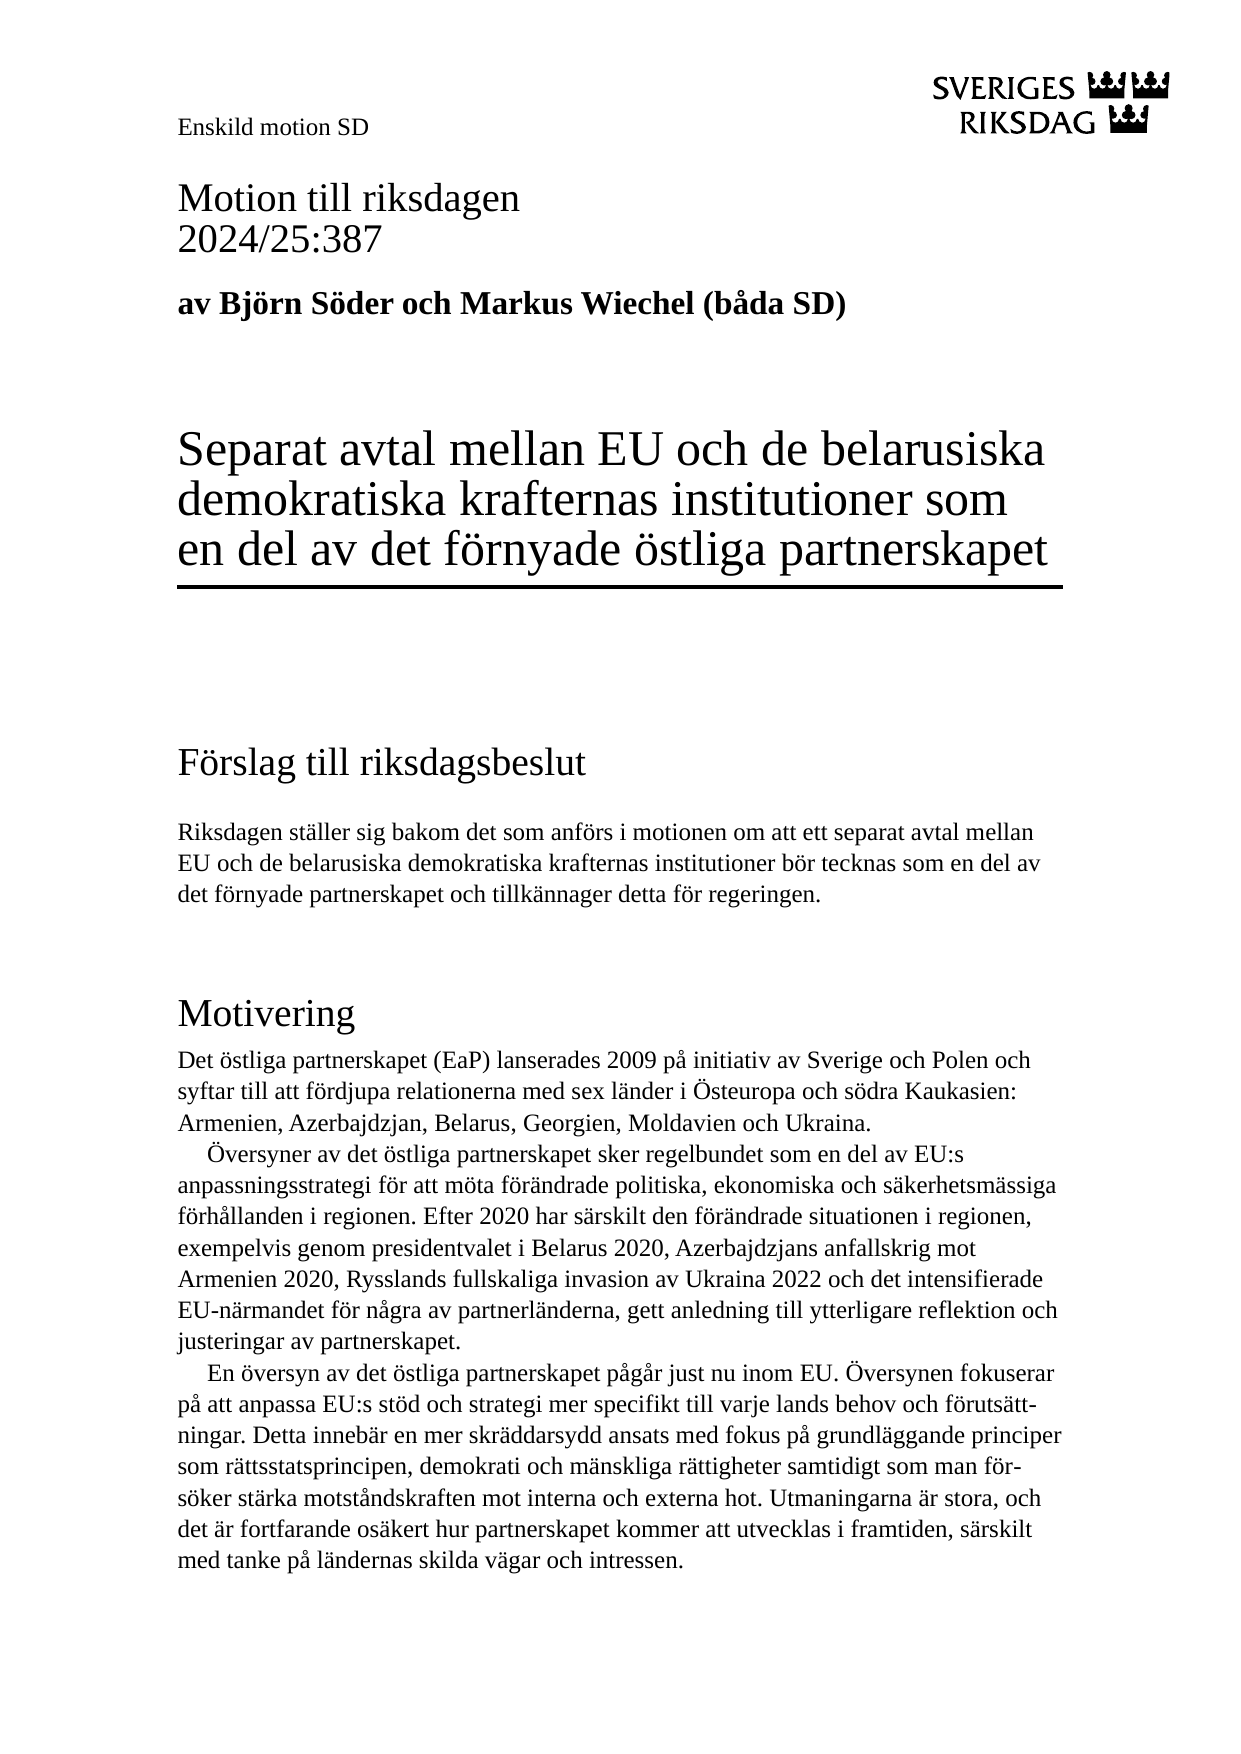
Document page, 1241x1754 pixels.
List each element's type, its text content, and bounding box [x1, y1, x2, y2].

text Det östliga partnerskapet (EaP) lanserades 2009 på initiativ av Sverige och Polen och syftar till att fördjupa relationerna med sex länder i Östeuropa och södra Kaukasien: Armenien, Azerbajdzjan, Belarus, Georgien, Moldavien och Ukraina. [177, 1043, 1063, 1136]
text Översyner av det östliga partnerskapet sker regelbundet som en del av EU:s anpassningsstrategi för att möta förändrade politiska, ekonomiska och säkerhetsmässiga förhållanden i regionen. Efter 2020 har särskilt den förändrade situationen i regionen, exempelvis genom presidentvalet i Belarus 2020, Azerbajdzjans anfallskrig mot Armenien 2020, Rysslands fullskaliga invasion av Ukraina 2022 och det intensifierade EU-närmandet för några av partnerländerna, gett anledning till ytterligare reflektion och justeringar av partnerskapet. [177, 1136, 1063, 1355]
text En översyn av det östliga partnerskapet pågår just nu inom EU. Översynen fokuserar på att anpassa EU:s stöd och strategi mer specifikt till varje lands behov och förutsättningar. Detta innebär en mer skräddarsydd ansats med fokus på grundläggande principer som rättsstatsprincipen, demokrati och mänskliga rättigheter samtidigt som man försöker stärka motståndskraften mot interna och externa hot. Utmaningarna är stora, och det är fortfarande osäkert hur partnerskapet kommer att utvecklas i framtiden, särskilt med tanke på ländernas skilda vägar och intressen. [177, 1355, 1063, 1574]
